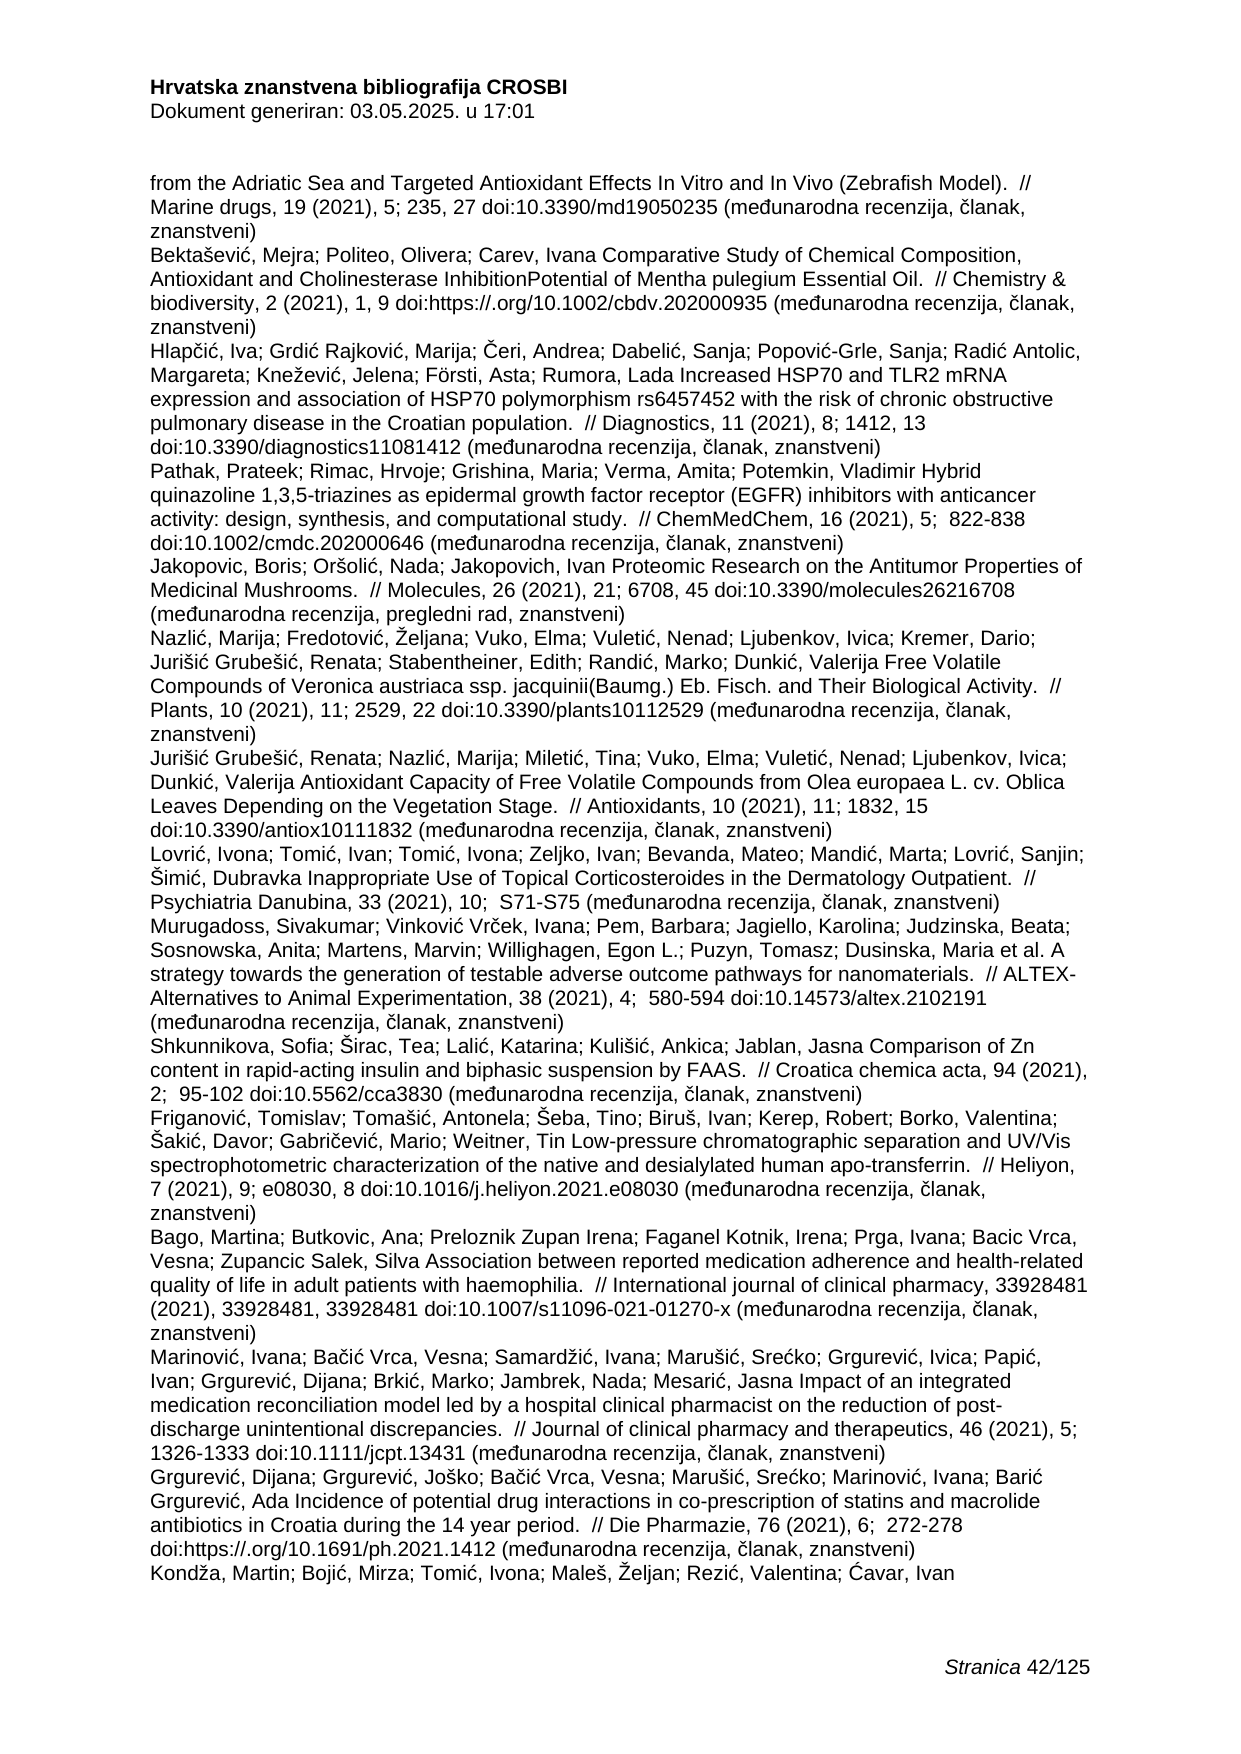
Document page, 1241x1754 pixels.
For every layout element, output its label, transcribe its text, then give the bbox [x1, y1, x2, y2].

text Marinović, Ivana; Bačić Vrca, Vesna; Samardžić, Ivana; Marušić, Srećko; Grgurević, Ivica; Papić, Ivan; Grgurević, Dijana; Brkić, Marko; Jambrek, Nada; Mesarić, Jasna [150, 1345, 1090, 1465]
text Hlapčić, Iva; Grdić Rajković, Marija; Čeri, Andrea; Dabelić, Sanja; Popović-Grle, Sanja; Radić Antolic, Margareta; Knežević, Jelena; Försti, Asta; Rumora, Lada [150, 339, 1090, 458]
text Shkunnikova, Sofia; Širac, Tea; Lalić, Katarina; Kulišić, Ankica; Jablan, Jasna [150, 1033, 1090, 1105]
text Murugadoss, Sivakumar; Vinković Vrček, Ivana; Pem, Barbara; Jagiello, Karolina; Judzinska, Beata; Sosnowska, Anita; Martens, Marvin; Willighagen, Egon L.; Puzyn, Tomasz; Dusinska, Maria et al. [150, 914, 1090, 1033]
text Pathak, Prateek; Rimac, Hrvoje; Grishina, Maria; Verma, Amita; Potemkin, Vladimir [150, 458, 1090, 554]
text Grgurević, Dijana; Grgurević, Joško; Bačić Vrca, Vesna; Marušić, Srećko; Marinović, Ivana; Barić Grgurević, Ada [150, 1465, 1090, 1561]
text Lovrić, Ivona; Tomić, Ivan; Tomić, Ivona; Zeljko, Ivan; Bevanda, Mateo; Mandić, Marta; Lovrić, Sanjin; Šimić, Dubravka [150, 842, 1090, 914]
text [150, 1561, 1090, 1584]
text Jurišić Grubešić, Renata; Nazlić, Marija; Miletić, Tina; Vuko, Elma; Vuletić, Nenad; Ljubenkov, Ivica; Dunkić, Valerija [150, 746, 1090, 842]
text Nazlić, Marija; Fredotović, Željana; Vuko, Elma; Vuletić, Nenad; Ljubenkov, Ivica; Kremer, Dario; Jurišić Grubešić, Renata; Stabentheiner, Edith; Randić, Marko; Dunkić, Valerija [150, 626, 1090, 746]
text Bago, Martina; Butkovic, Ana; Preloznik Zupan Irena; Faganel Kotnik, Irena; Prga, Ivana; Bacic Vrca, Vesna; Zupancic Salek, Silva [150, 1225, 1090, 1345]
text Bektašević, Mejra; Politeo, Olivera; Carev, Ivana [150, 243, 1090, 339]
text Jakopovic, Boris; Oršolić, Nada; Jakopovich, Ivan [150, 554, 1090, 626]
text Friganović, Tomislav; Tomašić, Antonela; Šeba, Tino; Biruš, Ivan; Kerep, Robert; Borko, Valentina; Šakić, Davor; Gabričević, Mario; Weitner, Tin [150, 1105, 1090, 1225]
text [150, 171, 1090, 243]
